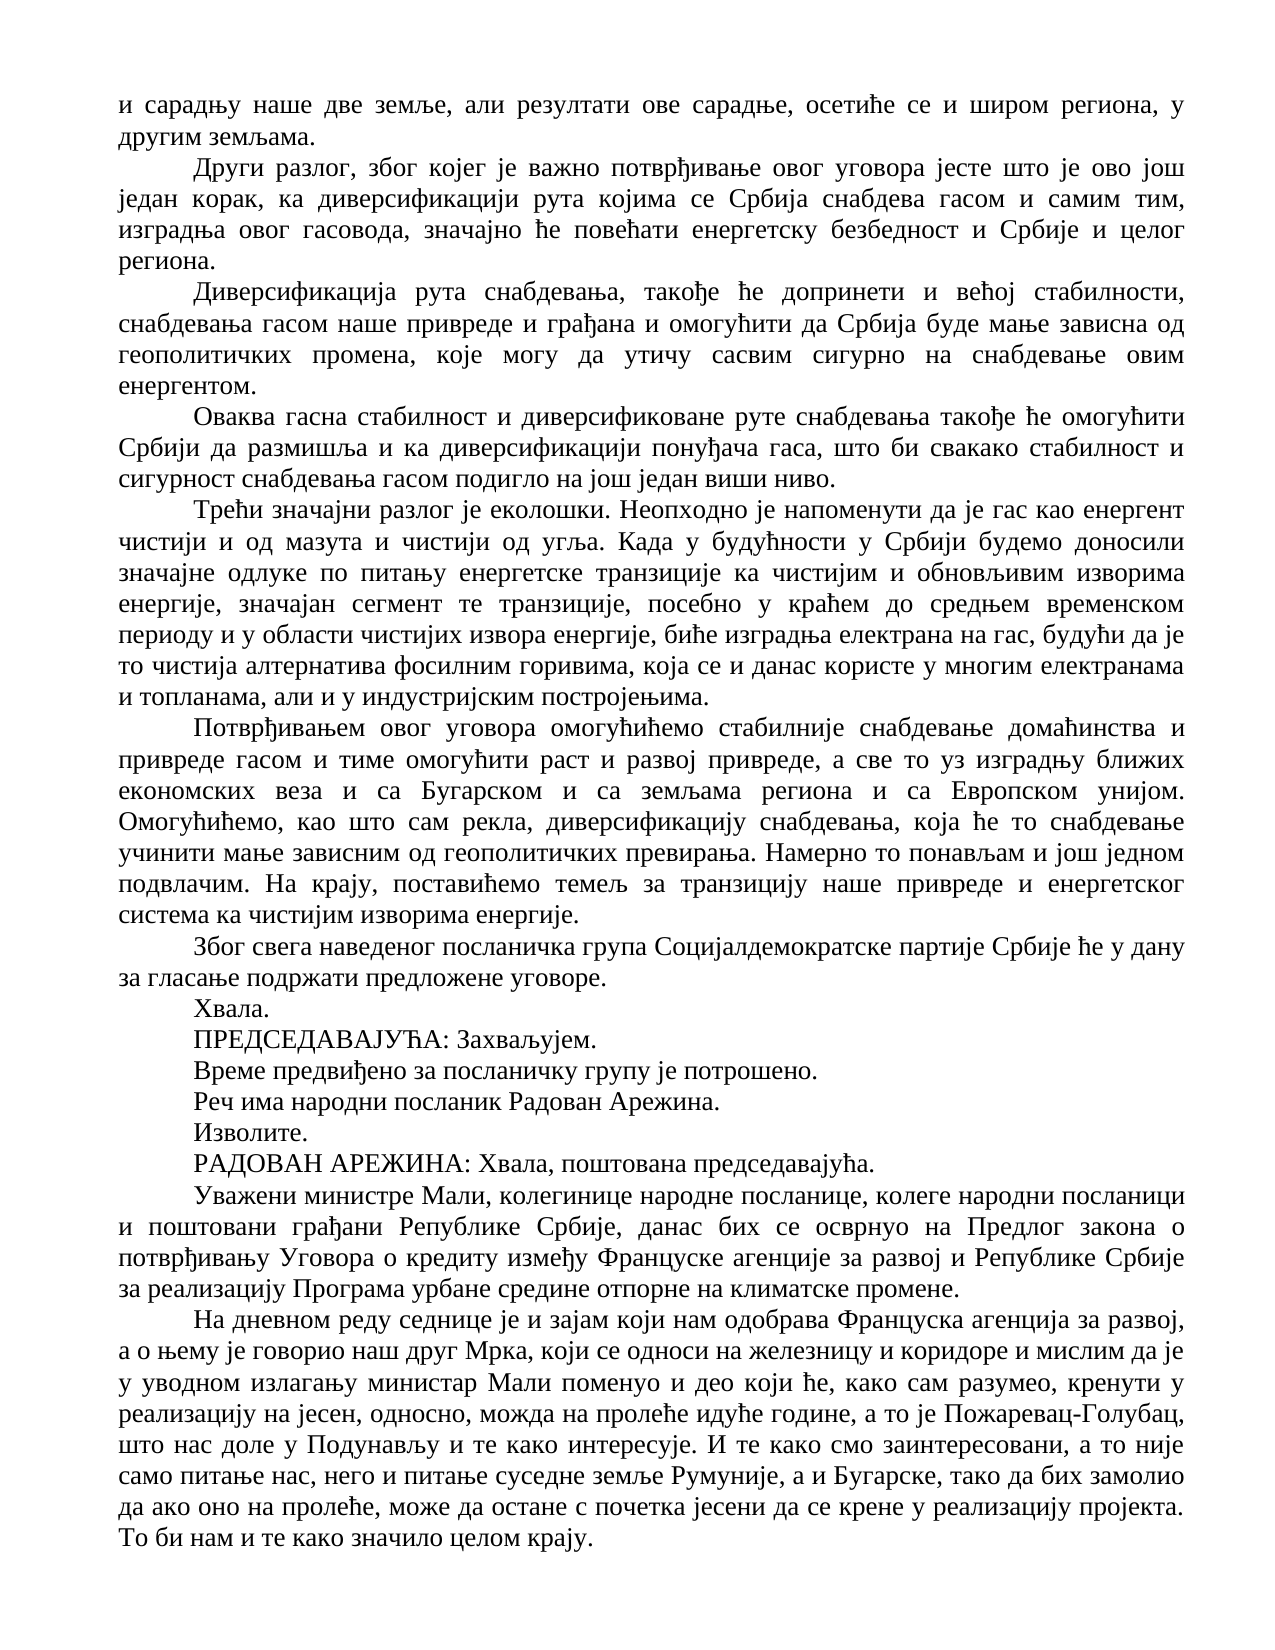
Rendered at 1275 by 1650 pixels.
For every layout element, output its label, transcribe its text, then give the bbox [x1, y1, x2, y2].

text На дневном реду седнице је и зајам који нам одобрава Француска агенција за развој, а о њему је говорио наш друг Мрка, који се односи на железницу и коридоре и мислим да је у уводном излагању министар Мали поменуо и део који ће, како сам разумео, кренути у реализацију на јесен, односно, можда на пролеће идуће године, а то је Пожаревац-Голубац, што нас доле у Подунављу и те како интересује. И те како смо заинтересовани, а то није само питање нас, него и питање суседне земље Румуније, а и Бугарске, тако да бих замолио да ако оно на пролеће, може да остане с почетка јесени да се крене у реализацију пројекта. То би нам и те како значило целом крају. [118, 1303, 1186, 1552]
text Трећи значајни разлог је еколошки. Неопходно је напоменути да је гас као енергент чистији и од мазута и чистији од угља. Када у будућности у Србији будемо доносили значајне одлуке по питању енергетске транзиције ка чистијим и обновљивим изворима енергије, значајан сегмент те транзиције, посебно у краћем до средњем временском периоду и у области чистијих извора енергије, биће изградња електрана на гас, будући да је то чистија алтернатива фосилним горивима, која се и данас користе у многим електранама и топланама, али и у индустријским постројењима. [118, 493, 1186, 712]
text Време предвиђено за посланичку групу је потрошено. [118, 1054, 1186, 1085]
text ПРЕДСЕДАВАЈУЋА: Захваљујем. [118, 1023, 1186, 1054]
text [118, 89, 1186, 151]
text Реч има народни посланик Радован Арежина. [118, 1085, 1186, 1116]
text Други разлог, због којег је важно потврђивање овог уговора јесте што је ово још један корак, ка диверсификацији рута којима се Србија снабдева гасом и самим тим, изградња овог гасовода, значајно ће повећати енергетску безбедност и Србије и целог региона. [118, 151, 1186, 276]
text Оваква гасна стабилност и диверсификоване руте снабдевања такође ће омогућити Србији да размишља и ка диверсификацији понуђача гаса, што би свакако стабилност и сигурност снабдевања гасом подигло на још један виши ниво. [118, 400, 1186, 493]
text Диверсификација рута снабдевања, такође ће допринети и већој стабилности, снабдевања гасом наше привреде и грађана и омогућити да Србија буде мање зависна од геополитичких промена, које могу да утичу сасвим сигурно на снабдевање овим енергентом. [118, 276, 1186, 400]
text Због свега наведеног посланичка група Социјалдемократске партије Србије ће у дану за гласање подржати предложене уговоре. [118, 929, 1186, 992]
text Хвала. [118, 992, 1186, 1023]
text РАДОВАН АРЕЖИНА: Хвала, поштована председавајућа. [118, 1148, 1186, 1179]
text Потврђивањем овог уговора омогућићемо стабилније снабдевање домаћинства и привреде гасом и тиме омогућити раст и развој привреде, а све то уз изградњу ближих економских веза и са Бугарском и са земљама региона и са Европском унијом. Омогућићемо, као што сам рекла, диверсификацију снабдевања, која ће то снабдевање учинити мање зависним од геополитичких превирања. Намерно то понављам и још једном подвлачим. На крају, поставићемо темељ за транзицију наше привреде и енергетског система ка чистијим изворима енергије. [118, 712, 1186, 929]
text Изволите. [118, 1116, 1186, 1148]
text Уважени министре Мали, колегинице народне посланице, колеге народни посланици и поштовани грађани Републике Србије, данас бих се осврнуо на Предлог закона о потврђивању Уговора о кредиту између Француске агенције за развој и Републике Србије за реализацију Програма урбане средине отпорне на климатске промене. [118, 1179, 1186, 1303]
